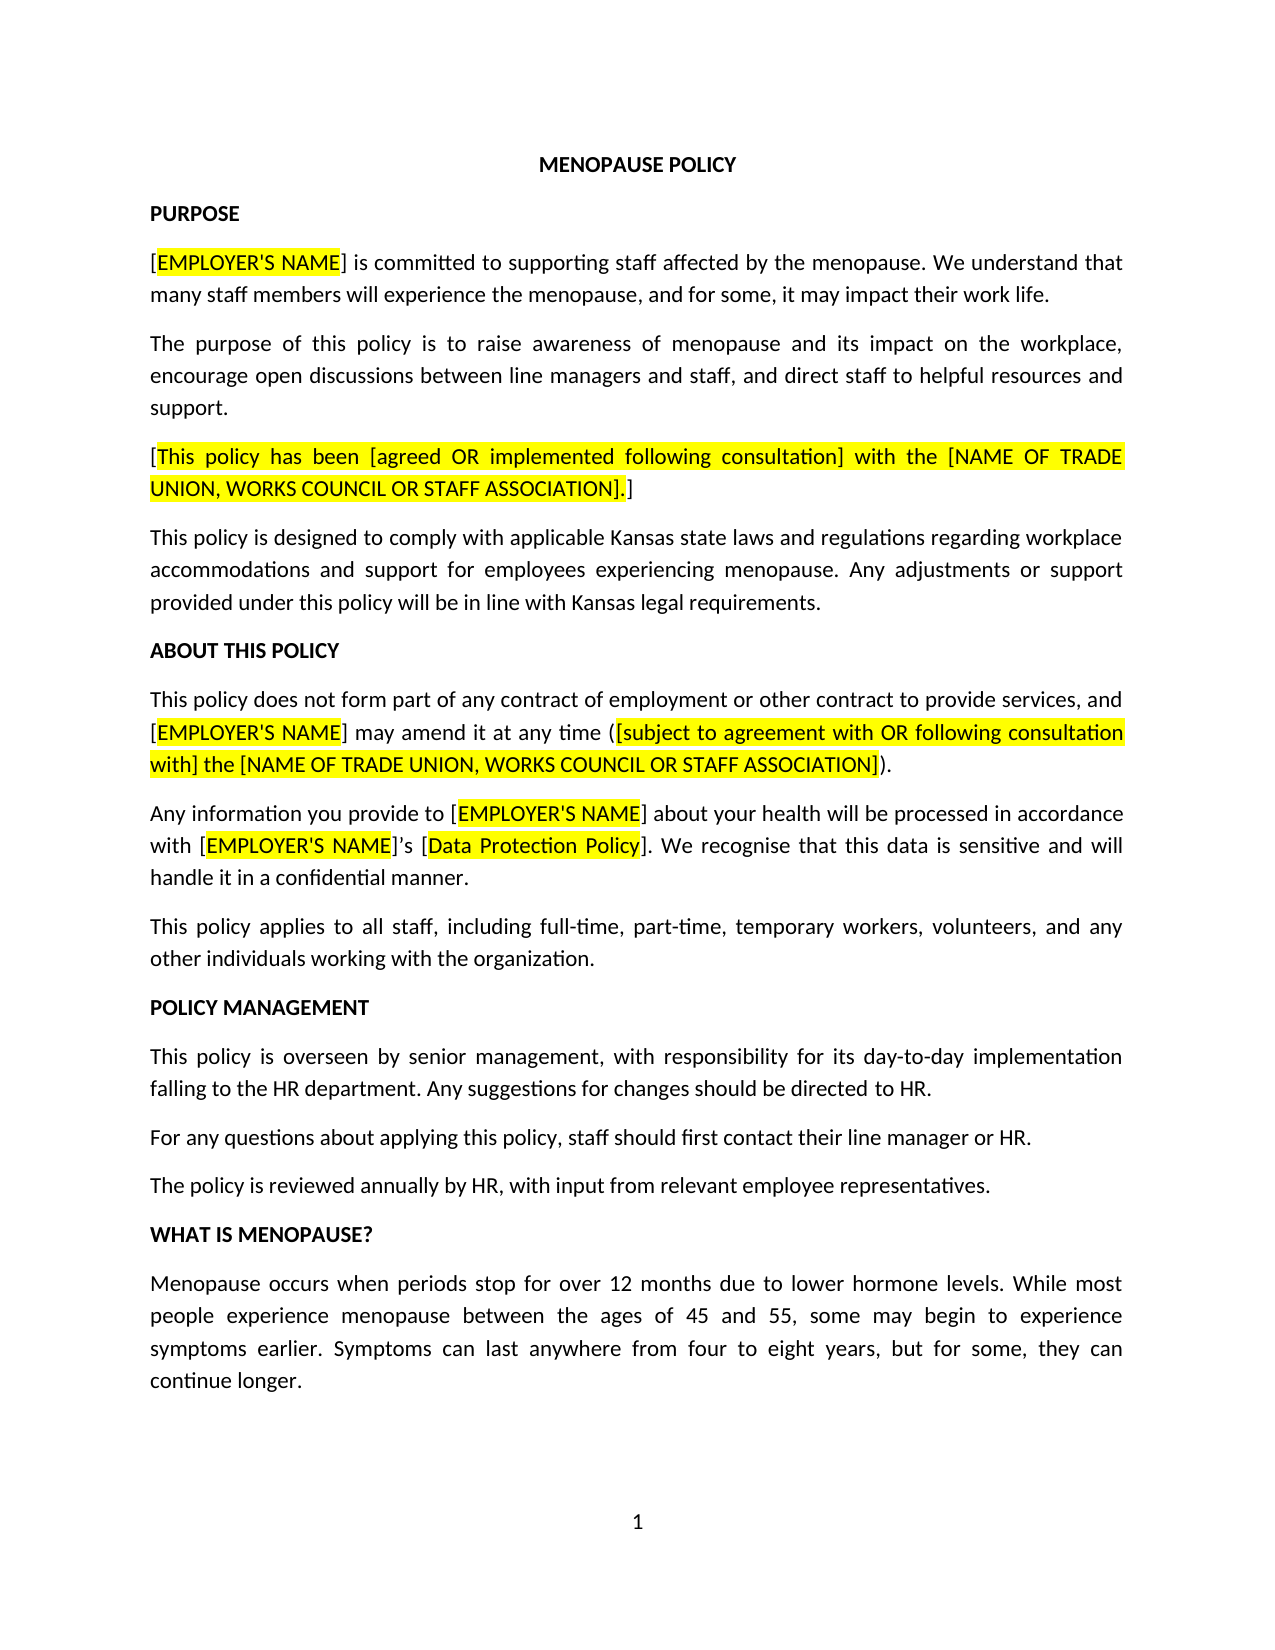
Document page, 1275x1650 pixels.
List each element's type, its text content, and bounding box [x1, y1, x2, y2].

text MENOPAUSE POLICY [150, 150, 1125, 178]
text [This policy has been [agreed OR implemented following consultation] with the [NAME OF TRADE UNION, WORKS COUNCIL OR STAFF ASSOCIATION].] [150, 442, 1125, 502]
text PURPOSE [150, 199, 1125, 227]
text This policy is overseen by senior management, with responsibility for its day-to-day implementation falling to the HR department. Any suggestions for changes should be directed to HR. [150, 1042, 1125, 1102]
text The policy is reviewed annually by HR, with input from relevant employee representatives. [150, 1172, 1125, 1200]
text Menopause occurs when periods stop for over 12 months due to lower hormone levels. While most people experience menopause between the ages of 45 and 55, some may begin to experience symptoms earlier. Symptoms can last anywhere from four to eight years, but for some, they can continue longer. [150, 1269, 1125, 1394]
text This policy applies to all staff, including full-time, part-time, temporary workers, volunteers, and any other individuals working with the organization. [150, 912, 1125, 972]
text WHAT IS MENOPAUSE? [150, 1221, 1125, 1248]
text For any questions about applying this policy, staff should first contact their line manager or HR. [150, 1123, 1125, 1151]
text [EMPLOYER'S NAME] is committed to supporting staff affected by the menopause. We understand that many staff members will experience the menopause, and for some, it may impact their work life. [150, 248, 1125, 308]
text This policy does not form part of any contract of employment or other contract to provide services, and [EMPLOYER'S NAME] may amend it at any time ([subject to agreement with OR following consultation with] the [NAME OF TRADE UNION, WORKS COUNCIL OR STAFF ASSOCIATION]). [150, 685, 1125, 778]
text POLICY MANAGEMENT [150, 993, 1125, 1021]
text ABOUT THIS POLICY [150, 637, 1125, 664]
text This policy is designed to comply with applicable Kansas state laws and regulations regarding workplace accommodations and support for employees experiencing menopause. Any adjustments or support provided under this policy will be in line with Kansas legal requirements. [150, 523, 1125, 616]
text Any information you provide to [EMPLOYER'S NAME] about your health will be processed in accordance with [EMPLOYER'S NAME]’s [Data Protection Policy]. We recognise that this data is sensitive and will handle it in a confidential manner. [150, 799, 1125, 891]
text The purpose of this policy is to raise awareness of menopause and its impact on the workplace, encourage open discussions between line managers and staff, and direct staff to helpful resources and support. [150, 329, 1125, 421]
